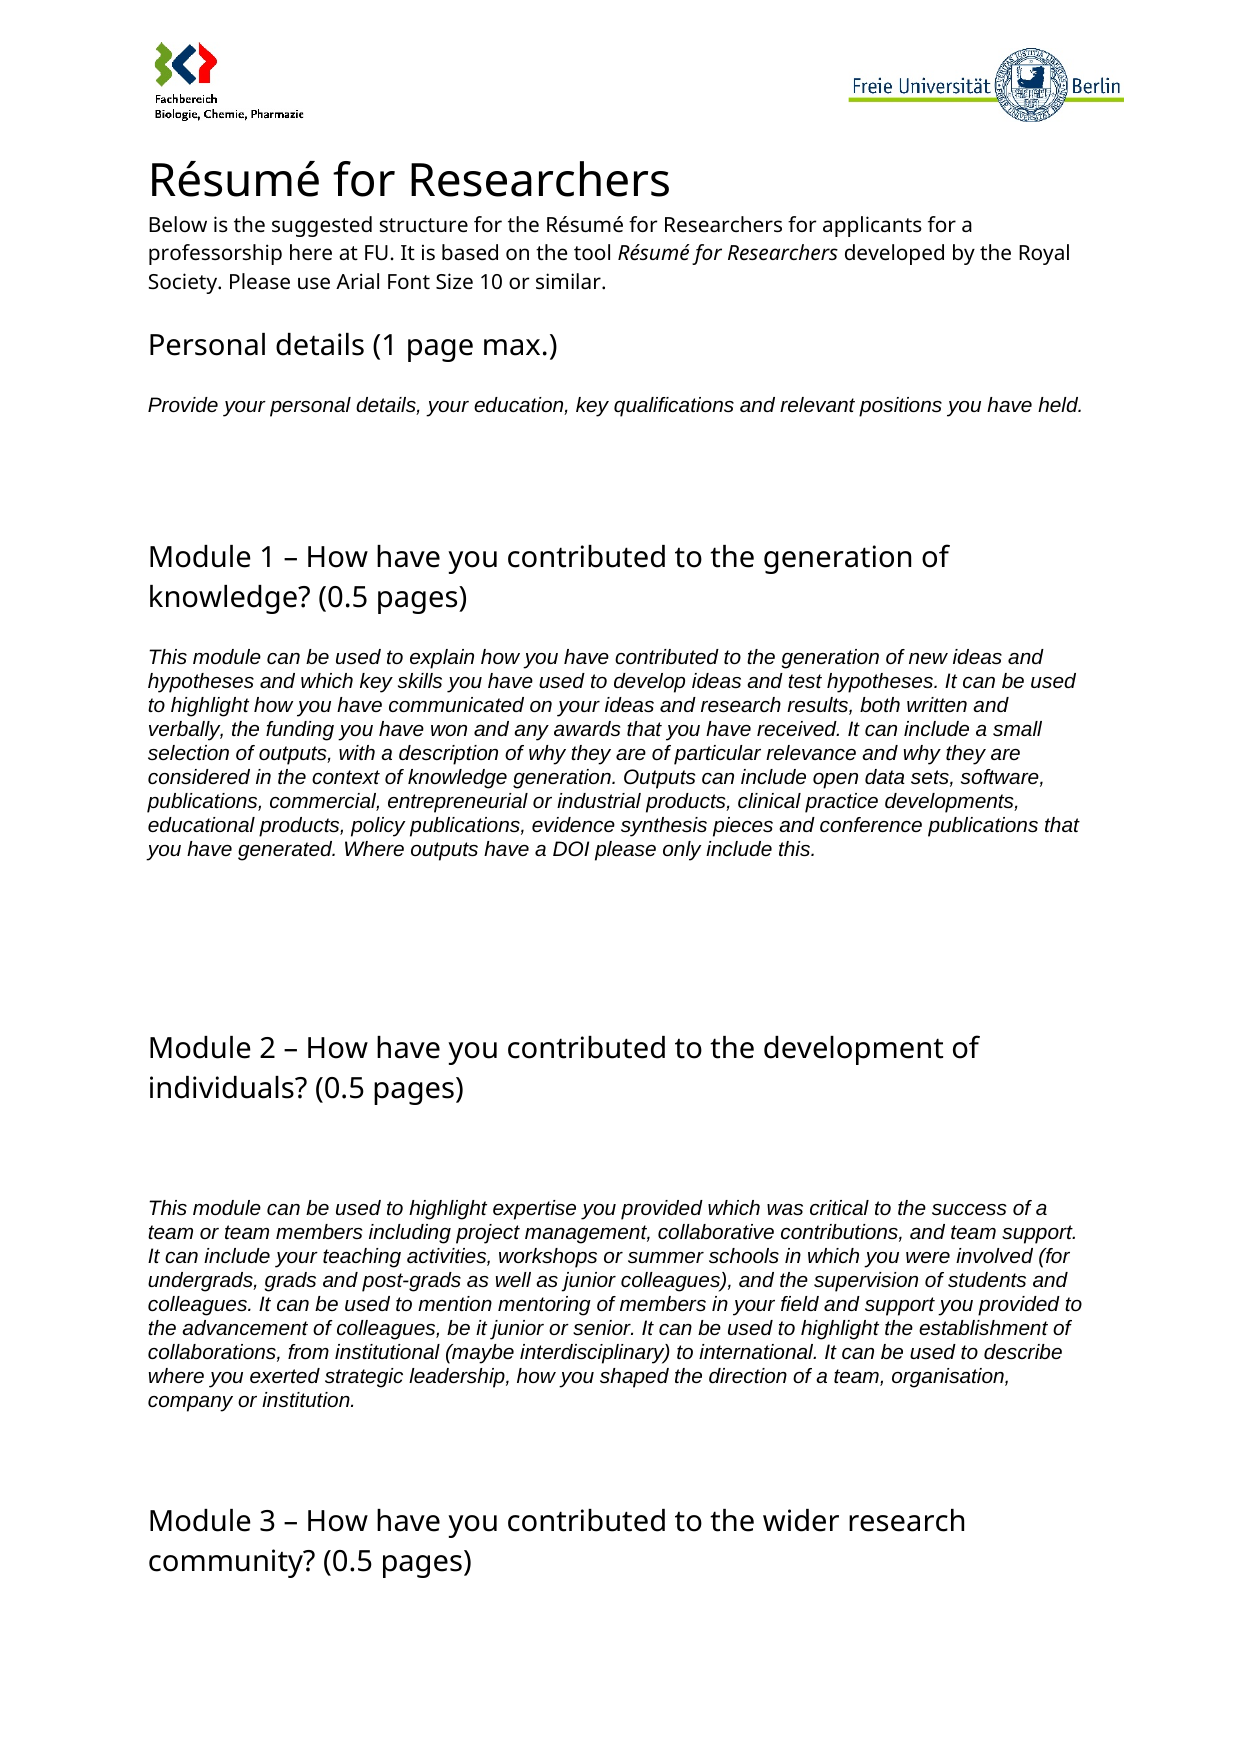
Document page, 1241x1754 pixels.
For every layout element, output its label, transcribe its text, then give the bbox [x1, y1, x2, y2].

text Résumé for Researchers Below is the suggested structure for the Résumé for Researchers for applicants for a professorship here at FU. It is based on the tool Résumé for Researchers developed by the Royal Society. Please use Arial Font Size 10 or similar. [148, 148, 1093, 295]
text Module 3 – How have you contributed to the wider research community? (0.5 pages) [148, 1500, 1093, 1580]
text This module can be used to explain how you have contributed to the generation of new ideas and hypotheses and which key skills you have used to develop ideas and test hypotheses. It can be used to highlight how you have communicated on your ideas and research results, both written and verbally, the funding you have won and any awards that you have received. It can include a small selection of outputs, with a description of why they are of particular relevance and why they are considered in the context of knowledge generation. Outputs can include open data sets, software, publications, commercial, entrepreneurial or industrial products, clinical practice developments, educational products, policy publications, evidence synthesis pieces and conference publications that you have generated. Where outputs have a DOI please only include this. [148, 645, 1093, 861]
picture [848, 48, 1124, 122]
text Module 1 – How have you contributed to the generation of knowledge? (0.5 pages) [148, 537, 1093, 616]
text Provide your personal details, your education, key qualifications and relevant positions you have held. [148, 393, 1093, 417]
text Module 2 – How have you contributed to the development of individuals? (0.5 pages) [148, 1028, 1093, 1107]
text This module can be used to highlight expertise you provided which was critical to the success of a team or team members including project management, collaborative contributions, and team support. It can include your teaching activities, workshops or summer schools in which you were involved (for undergrads, grads and post-grads as well as junior colleagues), and the supervision of students and colleagues. It can be used to mention mentoring of members in your field and support you provided to the advancement of colleagues, be it junior or senior. It can be used to highlight the establishment of collaborations, from institutional (maybe interdisciplinary) to international. It can be used to describe where you exerted strategic leadership, how you shaped the direction of a team, organisation, company or institution. [148, 1196, 1093, 1412]
text Personal details (1 page max.) [148, 324, 1093, 364]
picture [154, 42, 304, 121]
